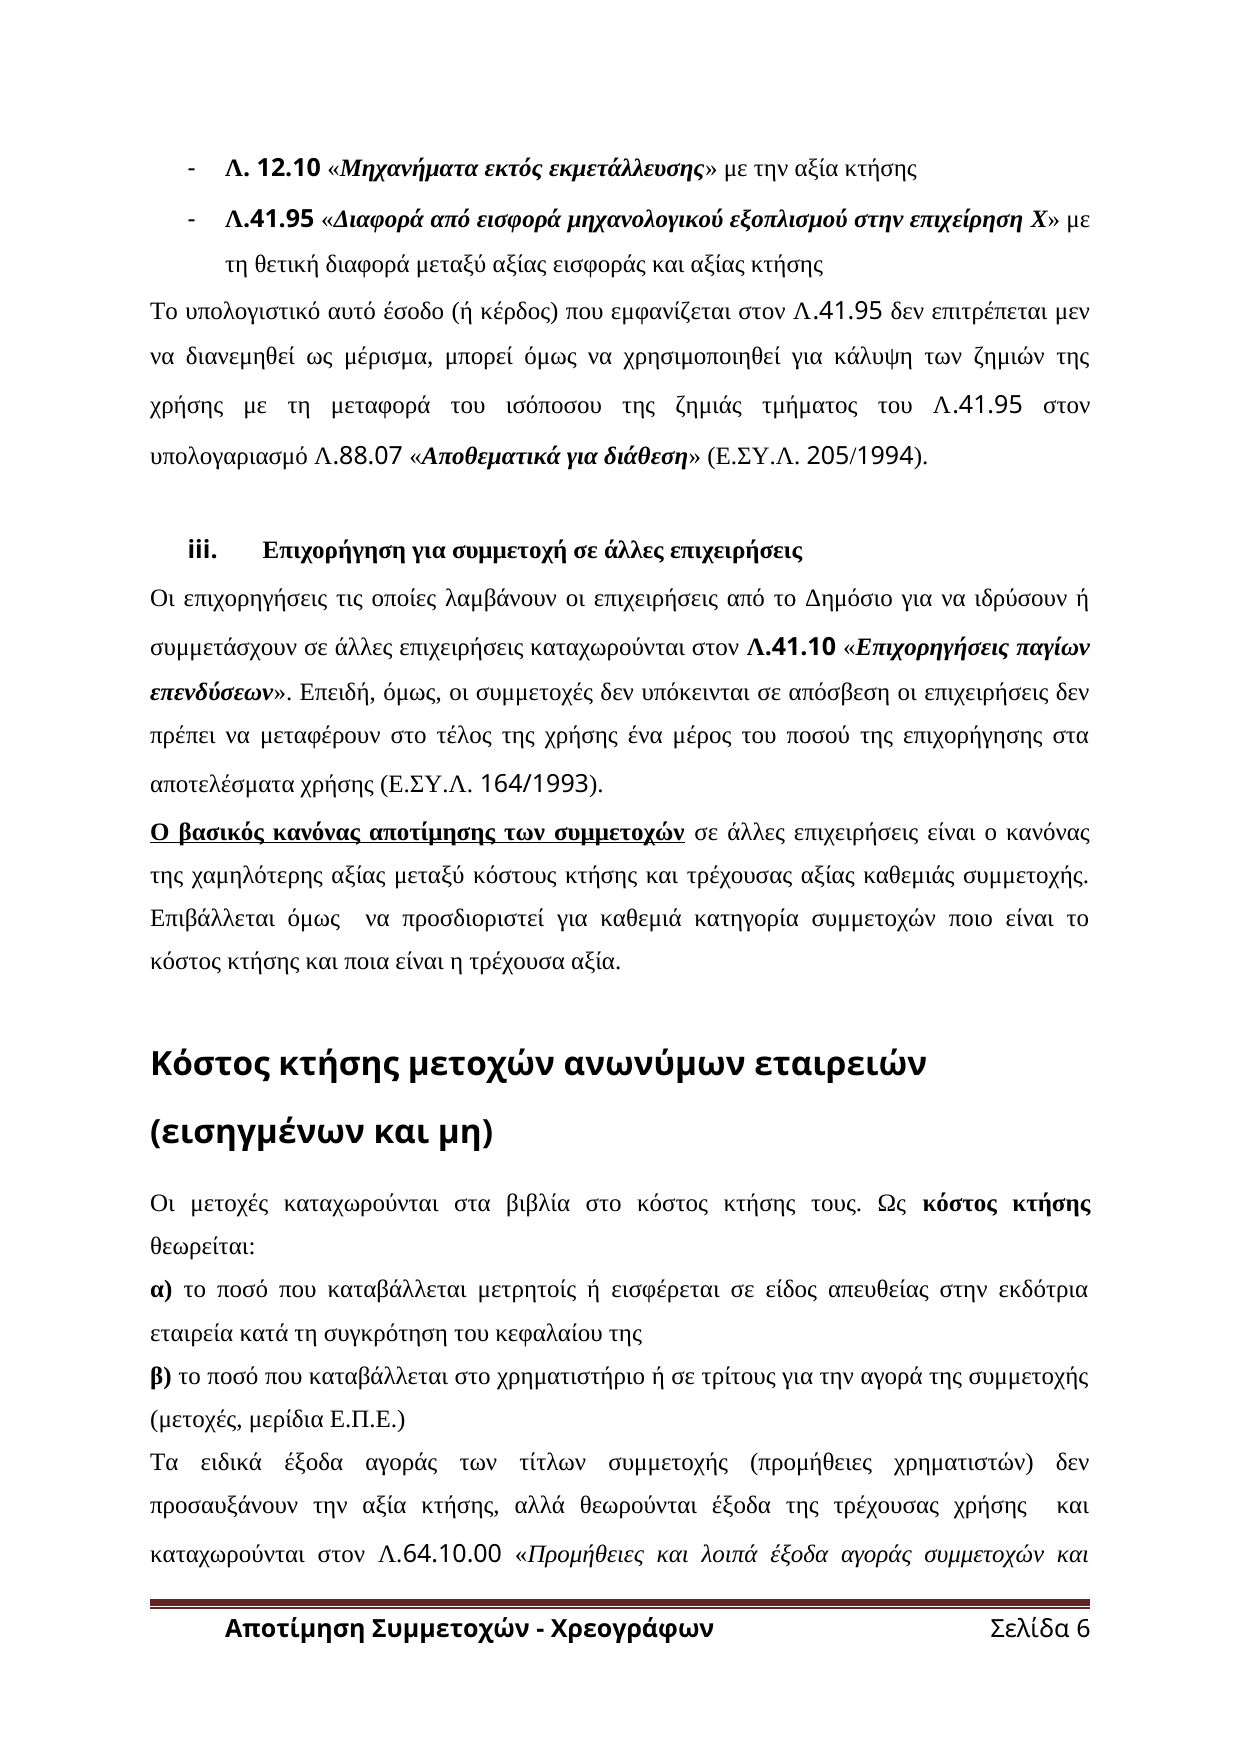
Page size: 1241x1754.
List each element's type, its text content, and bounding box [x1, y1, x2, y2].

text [150, 1447, 1090, 1570]
text Το υπολογιστικό αυτό έσοδο (ή κέρδος) που εμφανίζεται στον Λ.41.95 δεν επιτρέπεται μεν να διανεμηθεί ως μέρισμα, μπορεί όμως να χρησιμοποιηθεί για κάλυψη των ζημιών της χρήσης με τη μεταφορά του ισόποσου της ζημιάς τμήματος του Λ.41.95 στον υπολογαριασμό Λ.88.07 «Αποθεματικά για διάθεση» (Ε.ΣΥ.Λ. 205/1994). [150, 293, 1090, 472]
text α) το ποσό που καταβάλλεται μετρητοίς ή εισφέρεται σε είδος απευθείας στην εκδότρια εταιρεία κατά τη συγκρότηση του κεφαλαίου της [150, 1274, 1090, 1346]
text Οι μετοχές καταχωρούνται στα βιβλία στο κόστος κτήσης τους. Ως κόστος κτήσης θεωρείται: [150, 1188, 1090, 1260]
list Επιχορήγηση για συμμετοχή σε άλλες επιχειρήσεις [187, 532, 1090, 566]
text Ο βασικός κανόνας αποτίμησης των συμμετοχών σε άλλες επιχειρήσεις είναι ο κανόνας της χαμηλότερης αξίας μεταξύ κόστους κτήσης και τρέχουσας αξίας καθεμιάς συμμετοχής. Επιβάλλεται όμως να προσδιοριστεί για καθεμιά κατηγορία συμμετοχών ποιο είναι το κόστος κτήσης και ποια είναι η τρέχουσα αξία. [150, 817, 1090, 975]
text β) το ποσό που καταβάλλεται στο χρηματιστήριο ή σε τρίτους για την αγορά της συμμετοχής (μετοχές, μερίδια Ε.Π.Ε.) [150, 1361, 1090, 1433]
list Λ. 12.10 «Μηχανήματα εκτός εκμετάλλευσης» με την αξία κτήσης [187, 150, 1090, 184]
text Οι επιχορηγήσεις τις οποίες λαμβάνουν οι επιχειρήσεις από το Δημόσιο για να ιδρύσουν ή συμμετάσχουν σε άλλες επιχειρήσεις καταχωρούνται στον Λ.41.10 «Επιχορηγήσεις παγίων επενδύσεων». Επειδή, όμως, οι συμμετοχές δεν υπόκεινται σε απόσβεση οι επιχειρήσεις δεν πρέπει να μεταφέρουν στο τέλος της χρήσης ένα μέρος του ποσού της επιχορήγησης στα αποτελέσματα χρήσης (Ε.ΣΥ.Λ. 164/1993). [150, 583, 1090, 800]
list Λ.41.95 «Διαφορά από εισφορά μηχανολογικού εξοπλισμού στην επιχείρηση Χ» με τη θετική διαφορά μεταξύ αξίας εισφοράς και αξίας κτήσης [187, 201, 1090, 278]
subtitle Κόστος κτήσης μετοχών ανωνύμων εταιρειών (εισηγμένων και μη) [150, 1039, 1090, 1153]
